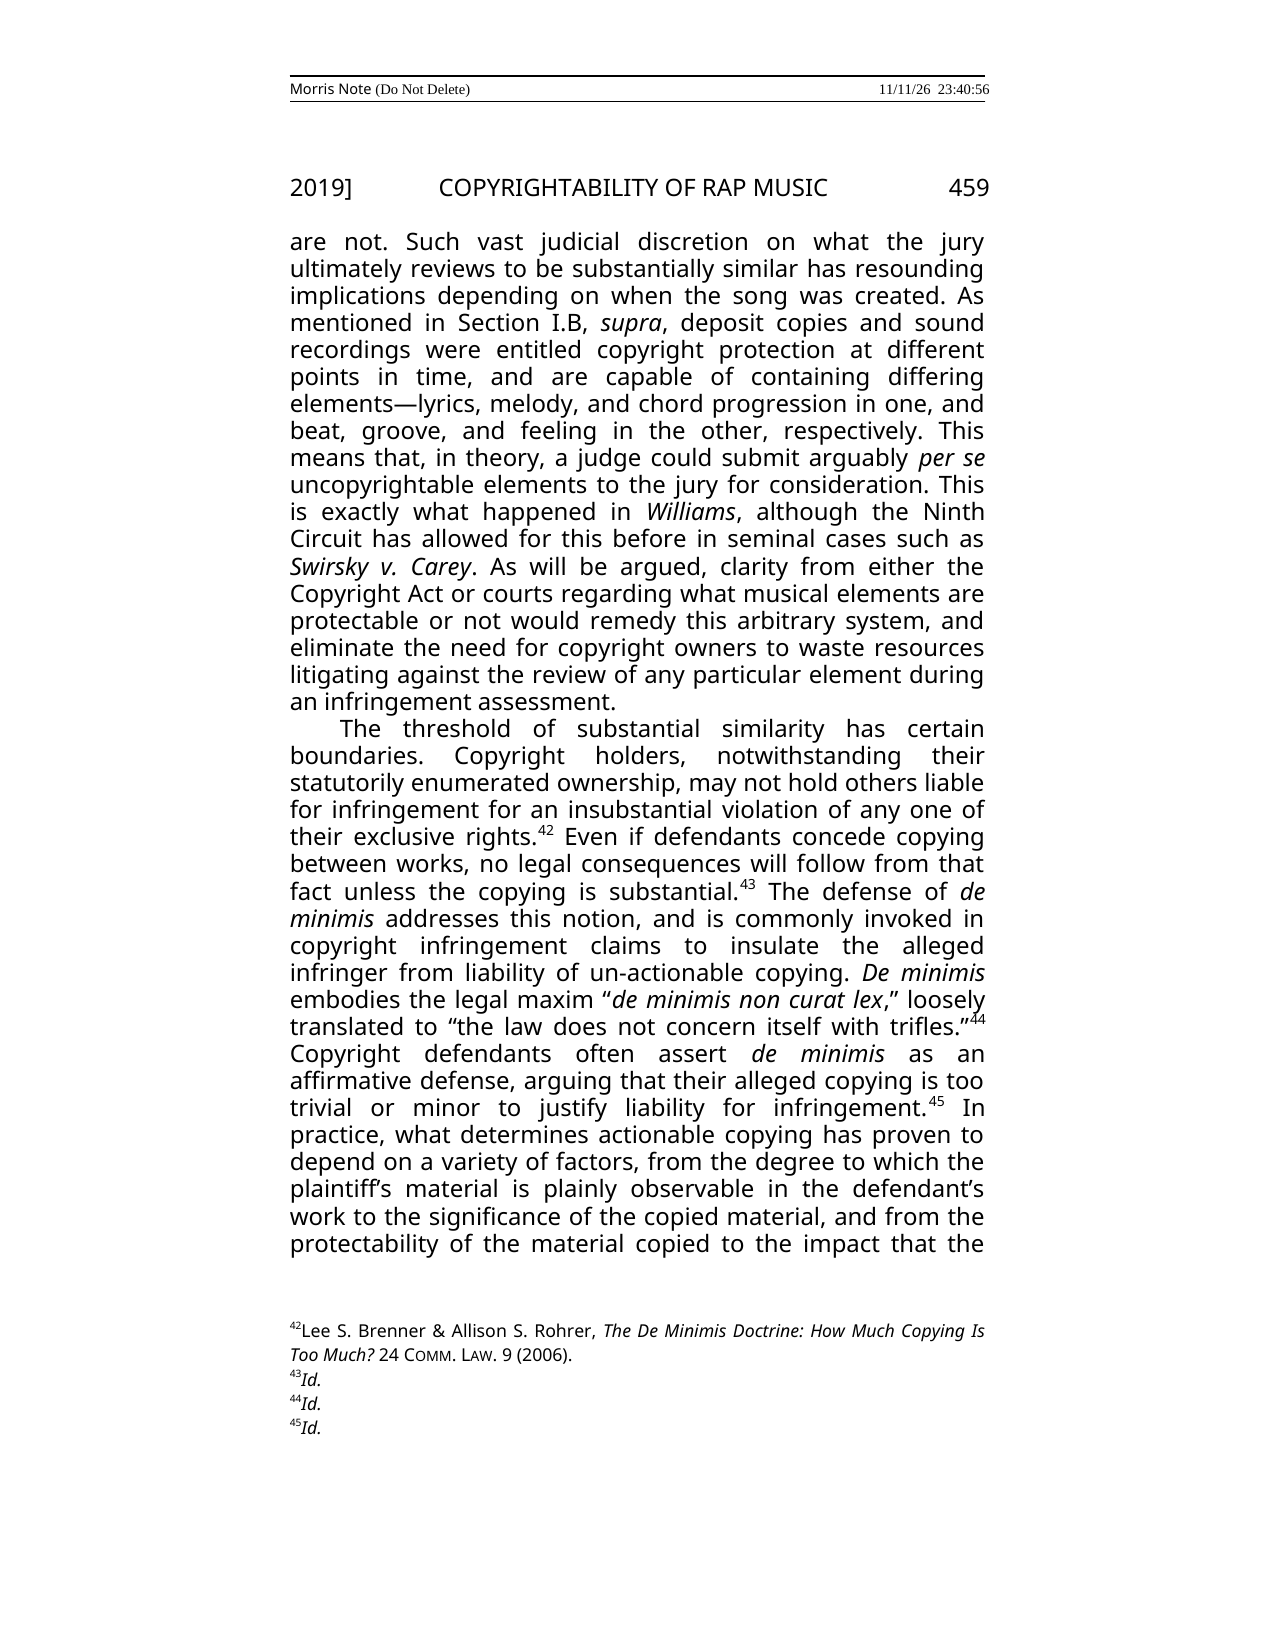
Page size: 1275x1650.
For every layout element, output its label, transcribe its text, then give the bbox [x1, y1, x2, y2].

text While the Ninth Circuit has historically allowed for unprotectable elements to be considered during the “total concept and feel” analysis, this general notion of elemental protectability negates the entire idea that certain works of authorship are entitled to copyright protection while others are not. Such vast judicial discretion on what the jury ultimately reviews to be substantially similar has resounding implications depending on when the song was created. As mentioned in Section I.B, supra, deposit copies and sound recordings were entitled copyright protection at different points in time, and are capable of containing differing elements—lyrics, melody, and chord progression in one, and beat, groove, and feeling in the other, respectively. This means that, in theory, a judge could submit arguably per se uncopyrightable elements to the jury for consideration. This is exactly what happened in Williams, although the Ninth Circuit has allowed for this before in seminal cases such as Swirsky v. Carey. As will be argued, clarity from either the Copyright Act or courts regarding what musical elements are protectable or not would remedy this arbitrary system, and eliminate the need for copyright owners to waste resources litigating against the review of any particular element during an infringement assessment. [289, 228, 985, 716]
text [289, 716, 985, 1257]
